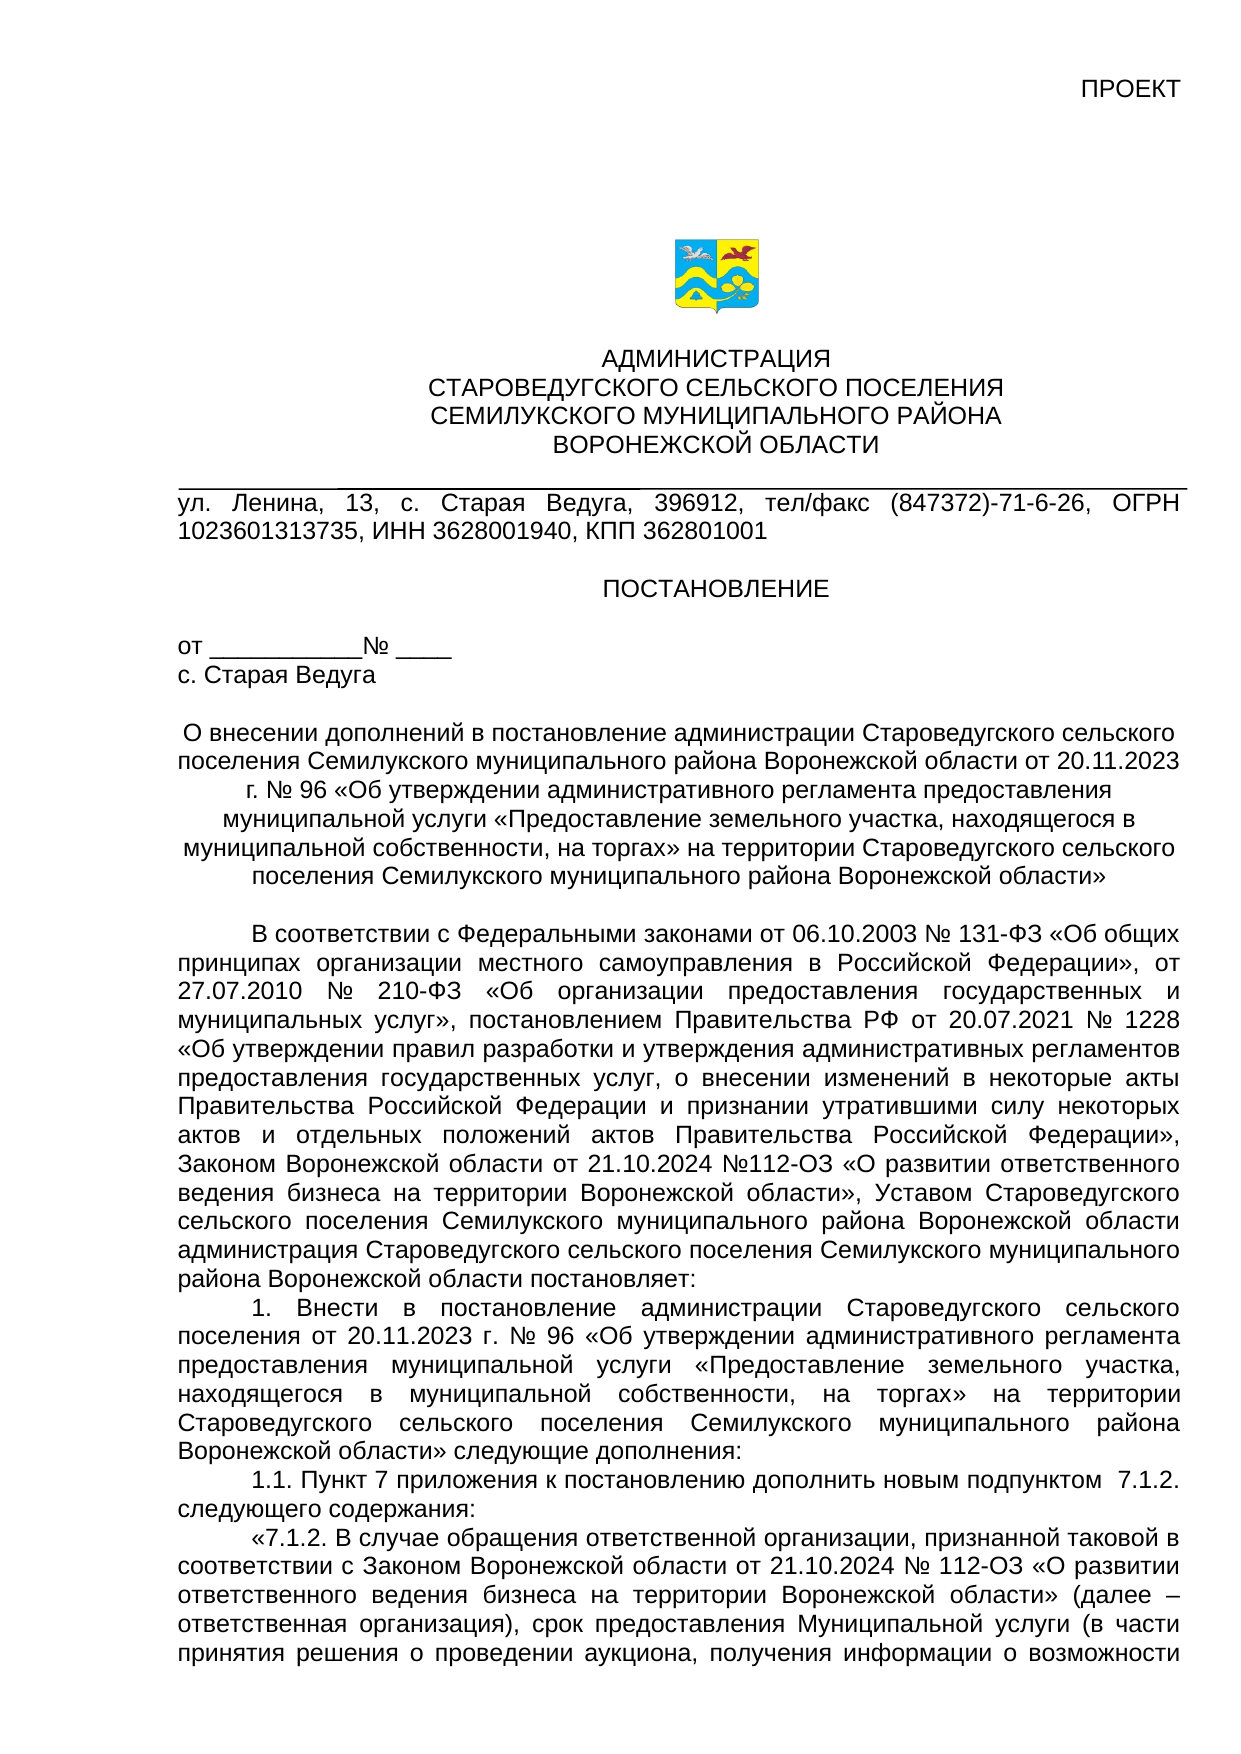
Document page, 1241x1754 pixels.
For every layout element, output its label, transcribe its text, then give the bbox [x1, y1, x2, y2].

text СЕМИЛУКСКОГО МУНИЦИПАЛЬНОГО РАЙОНА [177, 401, 1181, 430]
text СТАРОВЕДУГСКОГО СЕЛЬСКОГО ПОСЕЛЕНИЯ [177, 372, 1181, 401]
title О внесении дополнений в постановление администрации Староведугского сельского поселения Семилукского муниципального района Воронежской области от 20.11.2023 г. № 96 «Об утверждении административного регламента предоставления муниципальной услуги «Предоставление земельного участка, находящегося в муниципальной собственности, на торгах» на территории Староведугского сельского поселения Семилукского муниципального района Воронежской области» [177, 717, 1181, 890]
text от ___________№ ____ [177, 631, 1181, 660]
text 1. Внести в постановление администрации Староведугского сельского поселения от 20.11.2023 г. № 96 «Об утверждении административного регламента предоставления муниципальной услуги «Предоставление земельного участка, находящегося в муниципальной собственности, на торгах» на территории Староведугского сельского поселения Семилукского муниципального района Воронежской области» следующие дополнения: [177, 1292, 1181, 1465]
text с. Старая Ведуга [177, 660, 1181, 689]
text АДМИНИСТРАЦИЯ [177, 344, 1181, 372]
text ВОРОНЕЖСКОЙ ОБЛАСТИ [177, 430, 1181, 459]
text ПОСТАНОВЛЕНИЕ [177, 574, 1181, 602]
text ул. Ленина, 13, с. Старая Ведуга, 396912, тел/факс (847372)-71-6-26, ОГРН 1023601313735, ИНН 3628001940, КПП 362801001 [177, 487, 1181, 545]
text 1.1. Пункт 7 приложения к постановлению дополнить новым подпунктом 7.1.2. следующего содержания: [177, 1465, 1181, 1522]
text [177, 1522, 1181, 1666]
text В соответствии с Федеральными законами от 06.10.2003 № 131-ФЗ «Об общих принципах организации местного самоуправления в Российской Федерации», от 27.07.2010 № 210-ФЗ «Об организации предоставления государственных и муниципальных услуг», постановлением Правительства РФ от 20.07.2021 № 1228 «Об утверждении правил разработки и утверждения административных регламентов предоставления государственных услуг, о внесении изменений в некоторые акты Правительства Российской Федерации и признании утратившими силу некоторых актов и отдельных положений актов Правительства Российской Федерации», Законом Воронежской области от 21.10.2024 №112-ОЗ «О развитии ответственного ведения бизнеса на территории Воронежской области», Уставом Староведугского сельского поселения Семилукского муниципального района Воронежской области администрация Староведугского сельского поселения Семилукского муниципального района Воронежской области постановляет: [177, 919, 1181, 1292]
picture [671, 236, 761, 315]
